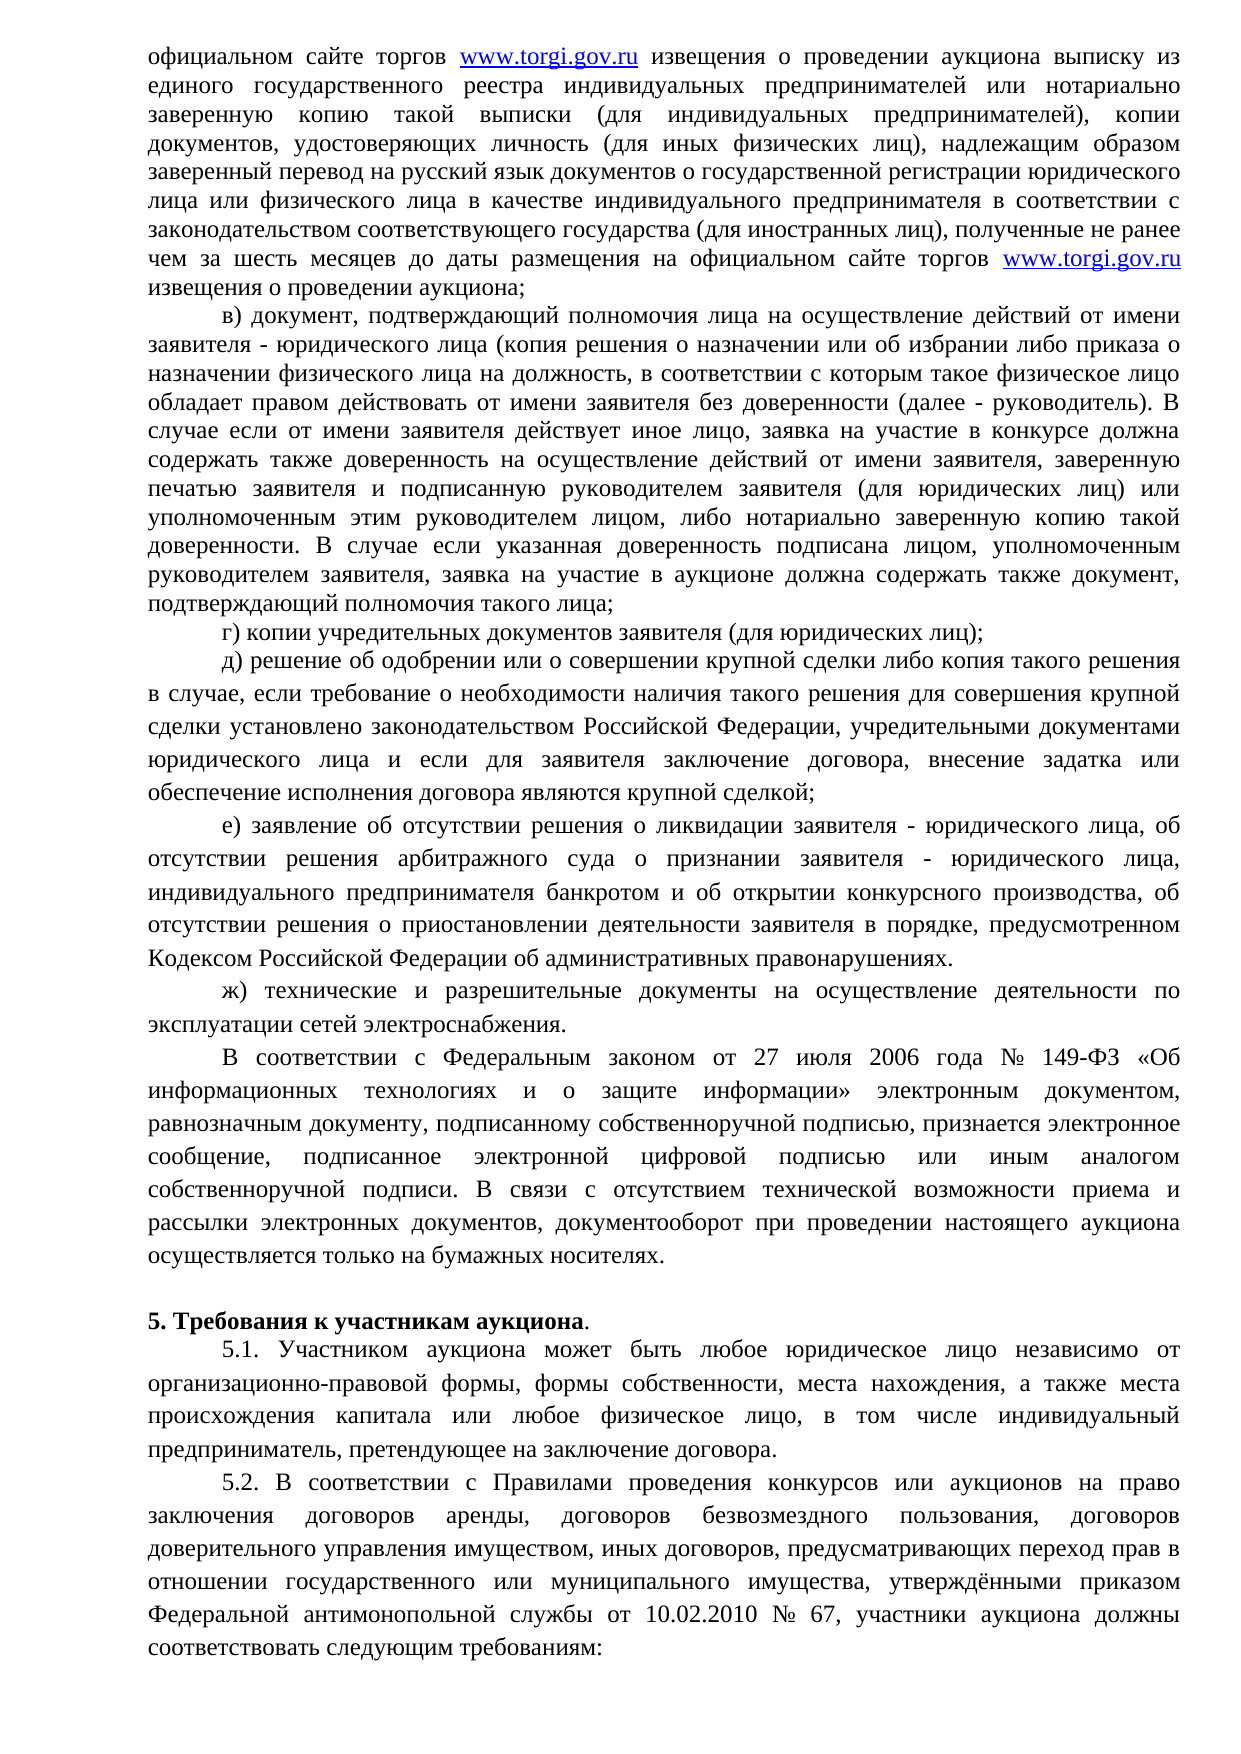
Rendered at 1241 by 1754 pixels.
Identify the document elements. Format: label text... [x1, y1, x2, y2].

text е) заявление об отсутствии решения о ликвидации заявителя - юридического лица, об отсутствии решения арбитражного суда о признании заявителя - юридического лица, индивидуального предпринимателя банкротом и об открытии конкурсного производства, об отсутствии решения о приостановлении деятельности заявителя в порядке, предусмотренном Кодексом Российской Федерации об административных правонарушениях. [148, 811, 1181, 971]
text 5. Требования к участникам аукциона. [148, 1306, 1181, 1334]
text В соответствии с Федеральным законом от 27 июля 2006 года № 149-ФЗ «Об информационных технологиях и о защите информации» электронным документом, равнозначным документу, подписанному собственноручной подписью, признается электронное сообщение, подписанное электронной цифровой подписью или иным аналогом собственноручной подписи. В связи с отсутствием технической возможности приема и рассылки электронных документов, документооборот при проведении настоящего аукциона осуществляется только на бумажных носителях. [148, 1042, 1181, 1268]
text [148, 41, 1181, 300]
text в) документ, подтверждающий полномочия лица на осуществление действий от имени заявителя - юридического лица (копия решения о назначении или об избрании либо приказа о назначении физического лица на должность, в соответствии с которым такое физическое лицо обладает правом действовать от имени заявителя без доверенности (далее - руководитель). В случае если от имени заявителя действует иное лицо, заявка на участие в конкурсе должна содержать также доверенность на осуществление действий от имени заявителя, заверенную печатью заявителя и подписанную руководителем заявителя (для юридических лиц) или уполномоченным этим руководителем лицом, либо нотариально заверенную копию такой доверенности. В случае если указанная доверенность подписана лицом, уполномоченным руководителем заявителя, заявка на участие в аукционе должна содержать также документ, подтверждающий полномочия такого лица; [148, 300, 1181, 617]
text ж) технические и разрешительные документы на осуществление деятельности по эксплуатации сетей электроснабжения. [148, 976, 1181, 1037]
text г) копии учредительных документов заявителя (для юридических лиц); [148, 617, 1181, 645]
list 5.1. Участником аукциона может быть любое юридическое лицо независимо от организационно-правовой формы, формы собственности, места нахождения, а также места происхождения капитала или любое физическое лицо, в том числе индивидуальный предприниматель, претендующее на заключение договора. [148, 1334, 1181, 1462]
list 5.2. В соответствии с Правилами проведения конкурсов или аукционов на право заключения договоров аренды, договоров безвозмездного пользования, договоров доверительного управления имуществом, иных договоров, предусматривающих переход прав в отношении государственного или муниципального имущества, утверждёнными приказом Федеральной антимонопольной службы от 10.02.2010 № 67, участники аукциона должны соответствовать следующим требованиям: [148, 1467, 1181, 1661]
text д) решение об одобрении или о совершении крупной сделки либо копия такого решения в случае, если требование о необходимости наличия такого решения для совершения крупной сделки установлено законодательством Российской Федерации, учредительными документами юридического лица и если для заявителя заключение договора, внесение задатка или обеспечение исполнения договора являются крупной сделкой; [148, 645, 1181, 806]
